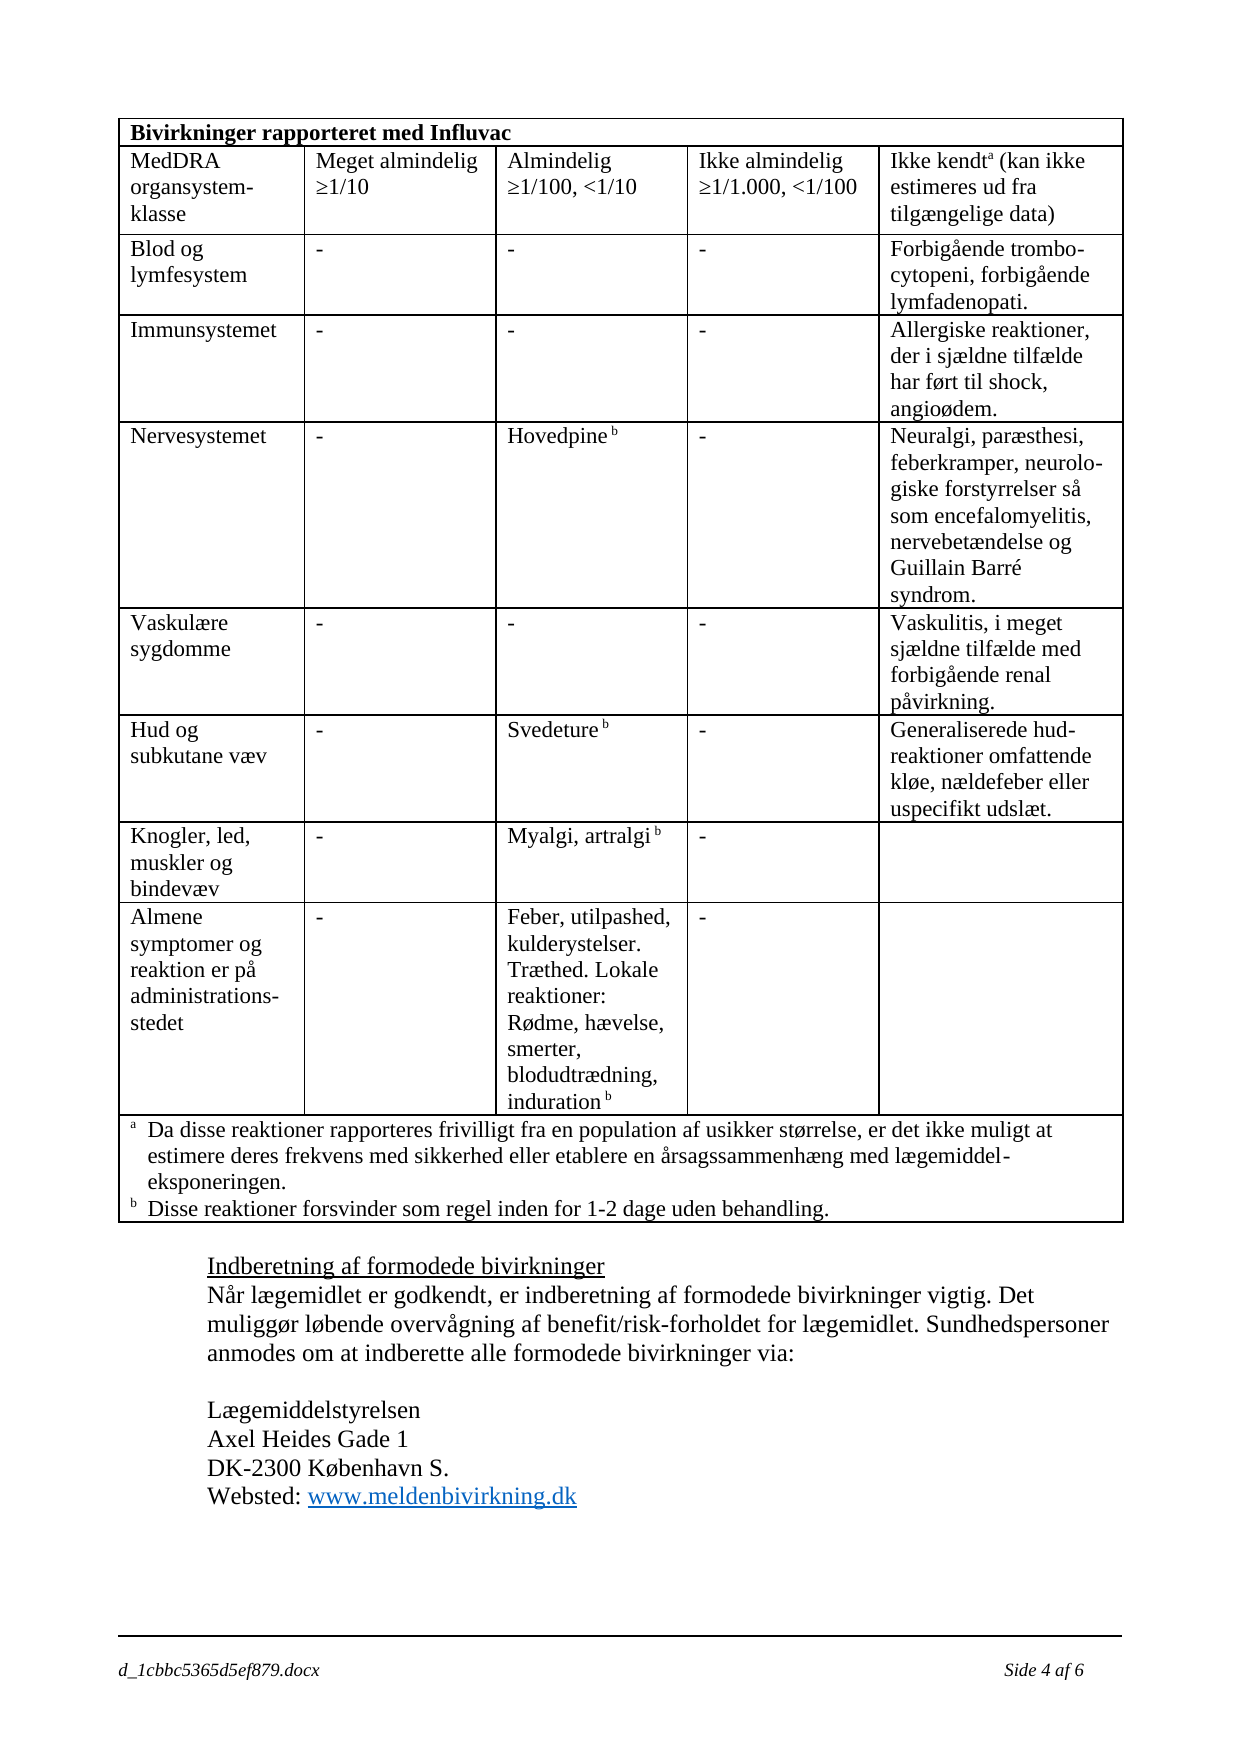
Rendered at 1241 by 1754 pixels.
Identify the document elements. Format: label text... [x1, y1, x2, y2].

table_cell Immunsystemet [120, 316, 304, 421]
table_cell - [688, 823, 878, 902]
table_cell - [497, 235, 687, 314]
table_cell Meget almindelig ≥1/10 [305, 147, 495, 233]
table_cell - [688, 316, 878, 421]
table_cell - [305, 316, 495, 421]
table_cell - [305, 903, 495, 1114]
text Lægemiddelstyrelsen [207, 1395, 1110, 1424]
text Axel Heides Gade 1 [207, 1424, 1110, 1453]
table_cell Feber, utilpashed, kulderystelser. Træthed. Lokale reaktioner: Rødme, hævelse, smerter, blodudtrædning, induration b [497, 903, 687, 1114]
table_cell Ikke almindelig ≥1/1.000, <1/100 [688, 147, 878, 233]
table_cell Forbigående trombocytopeni, forbigående lymfadenopati. [880, 235, 1122, 314]
table_cell [880, 903, 1122, 1114]
table_cell - [688, 235, 878, 314]
table_cell Knogler, led, muskler og bindevæv [120, 823, 304, 902]
table_cell Nervesystemet [120, 423, 304, 607]
table_cell - [688, 716, 878, 821]
table_cell Neuralgi, paræsthesi, feberkramper, neurologiske forstyrrelser så som encefalomyelitis, nervebetændelse og Guillain Barré syndrom. [880, 423, 1122, 607]
table_cell - [305, 716, 495, 821]
table_cell Hud og subkutane væv [120, 716, 304, 821]
table_cell a Da disse reaktioner rapporteres frivilligt fra en population af usikker størrelse, er det ikke muligt at estimere deres frekvens med sikkerhed eller etablere en årsagssammenhæng med lægemiddeleksponeringen. b Disse reaktioner forsvinder som regel inden for 1-2 dage uden behandling. [120, 1116, 1122, 1221]
text DK-2300 København S. [207, 1453, 1110, 1481]
table_cell MedDRA organsystem-klasse [120, 147, 304, 233]
table_cell - [305, 423, 495, 607]
table_cell Ikke kendta (kan ikke estimeres ud fra tilgængelige data) [880, 147, 1122, 233]
table_cell Generaliserede hudreaktioner omfattende kløe, nældefeber eller uspecifikt udslæt. [880, 716, 1122, 821]
table_cell Vaskulære sygdomme [120, 609, 304, 714]
table_cell Vaskulitis, i meget sjældne tilfælde med forbigående renal påvirkning. [880, 609, 1122, 714]
table_cell Hovedpine b [497, 423, 687, 607]
table_cell - [497, 609, 687, 714]
table_cell - [305, 235, 495, 314]
table_cell - [305, 609, 495, 714]
table_cell Myalgi, artralgi b [497, 823, 687, 902]
table_cell Blod og lymfesystem [120, 235, 304, 314]
table_cell - [688, 609, 878, 714]
table_cell - [688, 423, 878, 607]
table_cell - [305, 823, 495, 902]
table_cell Almindelig ≥1/100, <1/10 [497, 147, 687, 233]
table_cell - [497, 316, 687, 421]
text Når lægemidlet er godkendt, er indberetning af formodede bivirkninger vigtig. Det muliggør løbende overvågning af benefit/risk-forholdet for lægemidlet. Sundhedspersoner anmodes om at indberette alle formodede bivirkninger via: [207, 1280, 1110, 1366]
table_cell [880, 823, 1122, 902]
text Indberetning af formodede bivirkninger [207, 1251, 1110, 1280]
text Websted: www.meldenbivirkning.dk [207, 1481, 1110, 1510]
table_cell - [688, 903, 878, 1114]
table_cell Allergiske reaktioner, der i sjældne tilfælde har ført til shock, angioødem. [880, 316, 1122, 421]
table_header Bivirkninger rapporteret med Influvac [120, 119, 1122, 145]
table_cell Almene symptomer og reaktion er på administrationsstedet [120, 903, 304, 1114]
table_cell Svedeture b [497, 716, 687, 821]
